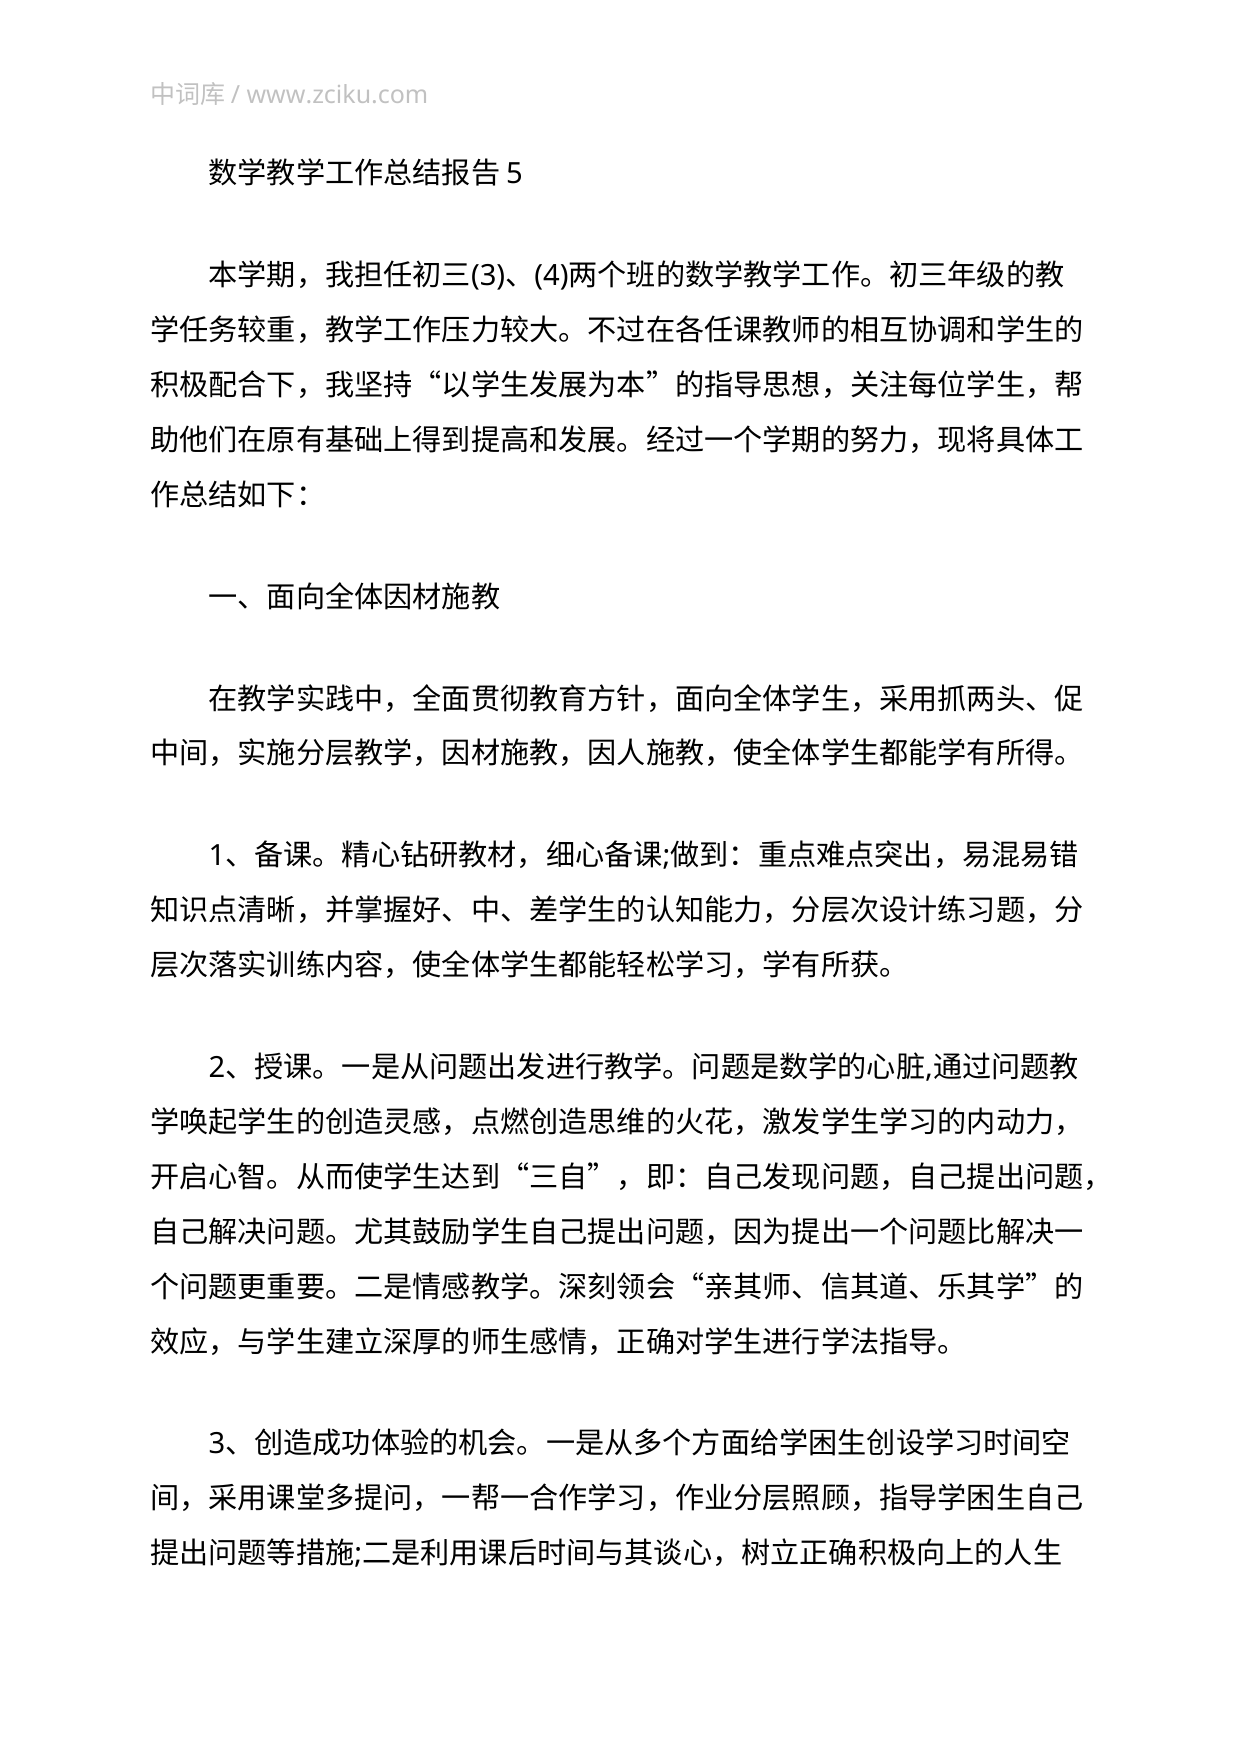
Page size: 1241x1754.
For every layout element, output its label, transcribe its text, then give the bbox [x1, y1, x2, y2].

text 在教学实践中，全面贯彻教育方针，面向全体学生，采用抓两头、促中间，实施分层教学，因材施教，因人施教，使全体学生都能学有所得。 [150, 675, 1090, 772]
text 1、备课。精心钻研教材，细心备课;做到：重点难点突出，易混易错知识点清晰，并掌握好、中、差学生的认知能力，分层次设计练习题，分层次落实训练内容，使全体学生都能轻松学习，学有所获。 [150, 832, 1090, 984]
text 一、面向全体因材施教 [150, 573, 1090, 616]
text 2、授课。一是从问题出发进行教学。问题是数学的心脏,通过问题教学唤起学生的创造灵感，点燃创造思维的火花，激发学生学习的内动力，开启心智。从而使学生达到“三自”，即：自己发现问题，自己提出问题，自己解决问题。尤其鼓励学生自己提出问题，因为提出一个问题比解决一个问题更重要。二是情感教学。深刻领会“亲其师、信其道、乐其学”的效应，与学生建立深厚的师生感情，正确对学生进行学法指导。 [150, 1043, 1090, 1360]
text 本学期，我担任初三(3)、(4)两个班的数学教学工作。初三年级的教学任务较重，教学工作压力较大。不过在各任课教师的相互协调和学生的积极配合下，我坚持“以学生发展为本”的指导思想，关注每位学生，帮助他们在原有基础上得到提高和发展。经过一个学期的努力，现将具体工作总结如下： [150, 252, 1090, 514]
text 数学教学工作总结报告5 [150, 150, 1090, 192]
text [150, 1420, 1090, 1572]
